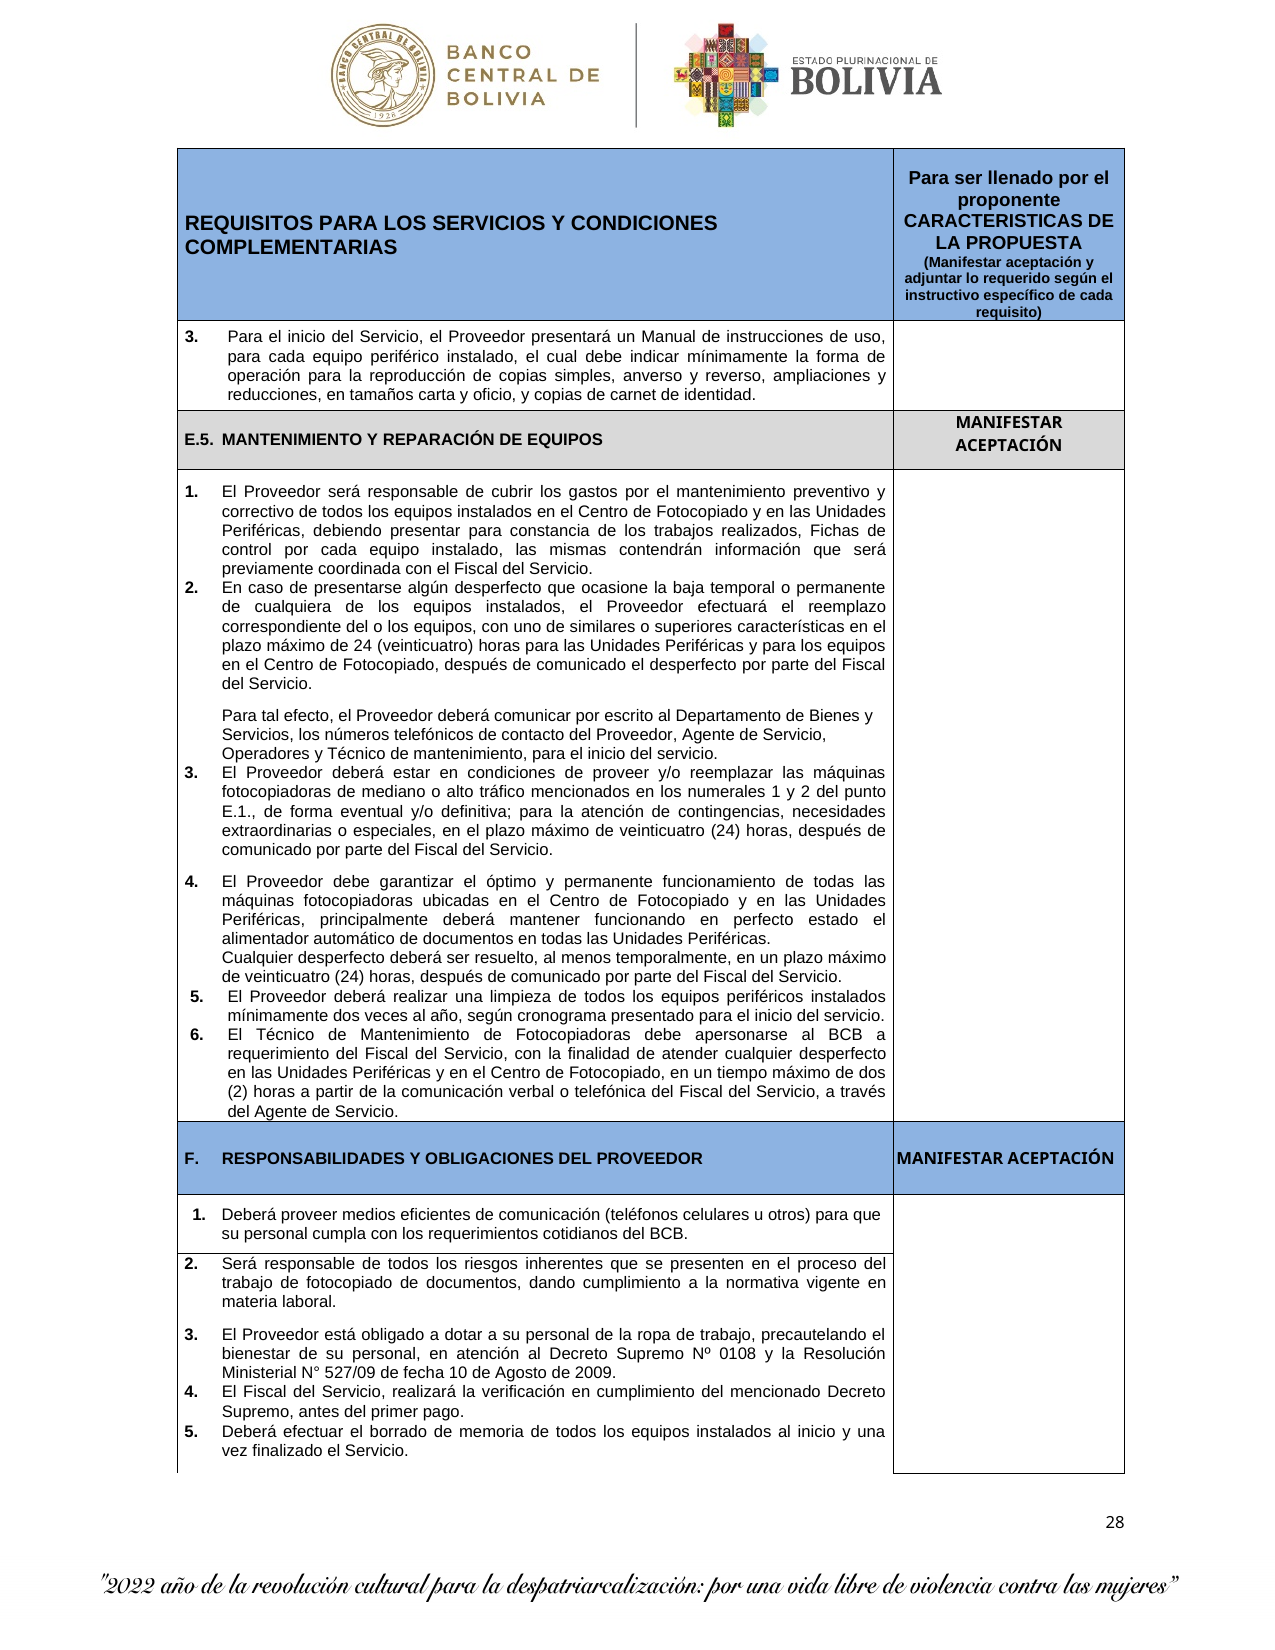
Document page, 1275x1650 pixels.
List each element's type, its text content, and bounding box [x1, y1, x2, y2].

table_cell [894, 470, 1124, 1121]
table_cell [894, 1195, 1124, 1472]
table_header Para ser llenado por el proponente CARACTERISTICAS DE LA PROPUESTA (Manifestar aceptación y adjuntar lo requerido según el instructivo específico de cada requisito) [894, 149, 1124, 320]
table_cell El Proveedor será responsable de cubrir los gastos por el mantenimiento preventivo y correctivo de todos los equipos instalados en el Centro de Fotocopiado y en las Unidades Periféricas, debiendo presentar para constancia de los trabajos realizados, Fichas de control por cada equipo instalado, las mismas contendrán información que será previamente coordinada con el Fiscal del Servicio. En caso de presentarse algún desperfecto que ocasione la baja temporal o permanente de cualquiera de los equipos instalados, el Proveedor efectuará el reemplazo correspondiente del o los equipos, con uno de similares o superiores características en el plazo máximo de 24 (veinticuatro) horas para las Unidades Periféricas y para los equipos en el Centro de Fotocopiado, después de comunicado el desperfecto por parte del Fiscal del Servicio. Para tal efecto, el Proveedor deberá comunicar por escrito al Departamento de Bienes y Servicios, los números telefónicos de contacto del Proveedor, Agente de Servicio, Operadores y Técnico de mantenimiento, para el inicio del servicio. El Proveedor deberá estar en condiciones de proveer y/o reemplazar las máquinas fotocopiadoras de mediano o alto tráfico mencionados en los numerales 1 y 2 del punto E.1., de forma eventual y/o definitiva; para la atención de contingencias, necesidades extraordinarias o especiales, en el plazo máximo de veinticuatro (24) horas, después de comunicado por parte del Fiscal del Servicio. El Proveedor debe garantizar el óptimo y permanente funcionamiento de todas las máquinas fotocopiadoras ubicadas en el Centro de Fotocopiado y en las Unidades Periféricas, principalmente deberá mantener funcionando en perfecto estado el alimentador automático de documentos en todas las Unidades Periféricas. Cualquier desperfecto deberá ser resuelto, al menos temporalmente, en un plazo máximo de veinticuatro (24) horas, después de comunicado por parte del Fiscal del Servicio. El Proveedor deberá realizar una limpieza de todos los equipos periféricos instalados mínimamente dos veces al año, según cronograma presentado para el inicio del servicio. El Técnico de Mantenimiento de Fotocopiadoras debe apersonarse al BCB a requerimiento del Fiscal del Servicio, con la finalidad de atender cualquier desperfecto en las Unidades Periféricas y en el Centro de Fotocopiado, en un tiempo máximo de dos (2) horas a partir de la comunicación verbal o telefónica del Fiscal del Servicio, a través del Agente de Servicio. [178, 470, 893, 1121]
table_header REQUISITOS PARA LOS SERVICIOS Y CONDICIONES COMPLEMENTARIAS [178, 149, 893, 320]
table_cell Será responsable de todos los riesgos inherentes que se presenten en el proceso del trabajo de fotocopiado de documentos, dando cumplimiento a la normativa vigente en materia laboral. [178, 1254, 893, 1324]
table_cell RESPONSABILIDADES Y OBLIGACIONES DEL PROVEEDOR [178, 1122, 893, 1194]
table_cell Deberá efectuar el borrado de memoria de todos los equipos instalados al inicio y una vez finalizado el Servicio. [178, 1421, 893, 1472]
table_cell Para el inicio del Servicio, el Proveedor presentará un Manual de instrucciones de uso, para cada equipo periférico instalado, el cual debe indicar mínimamente la forma de operación para la reproducción de copias simples, anverso y reverso, ampliaciones y reducciones, en tamaños carta y oficio, y copias de carnet de identidad. [178, 321, 893, 410]
table_cell MANIFESTAR ACEPTACIÓN [894, 411, 1124, 469]
picture [0, 5, 1272, 166]
table_cell MANTENIMIENTO Y REPARACIÓN DE EQUIPOS [178, 411, 893, 469]
table_cell Deberá proveer medios eficientes de comunicación (teléfonos celulares u otros) para que su personal cumpla con los requerimientos cotidianos del BCB. [178, 1195, 893, 1253]
picture [0, 1556, 1275, 1621]
table_cell MANIFESTAR ACEPTACIÓN [894, 1122, 1124, 1194]
table_cell El Proveedor está obligado a dotar a su personal de la ropa de trabajo, precautelando el bienestar de su personal, en atención al Decreto Supremo Nº 0108 y la Resolución Ministerial N° 527/09 de fecha 10 de Agosto de 2009. El Fiscal del Servicio, realizará la verificación en cumplimiento del mencionado Decreto Supremo, antes del primer pago. [178, 1324, 893, 1421]
